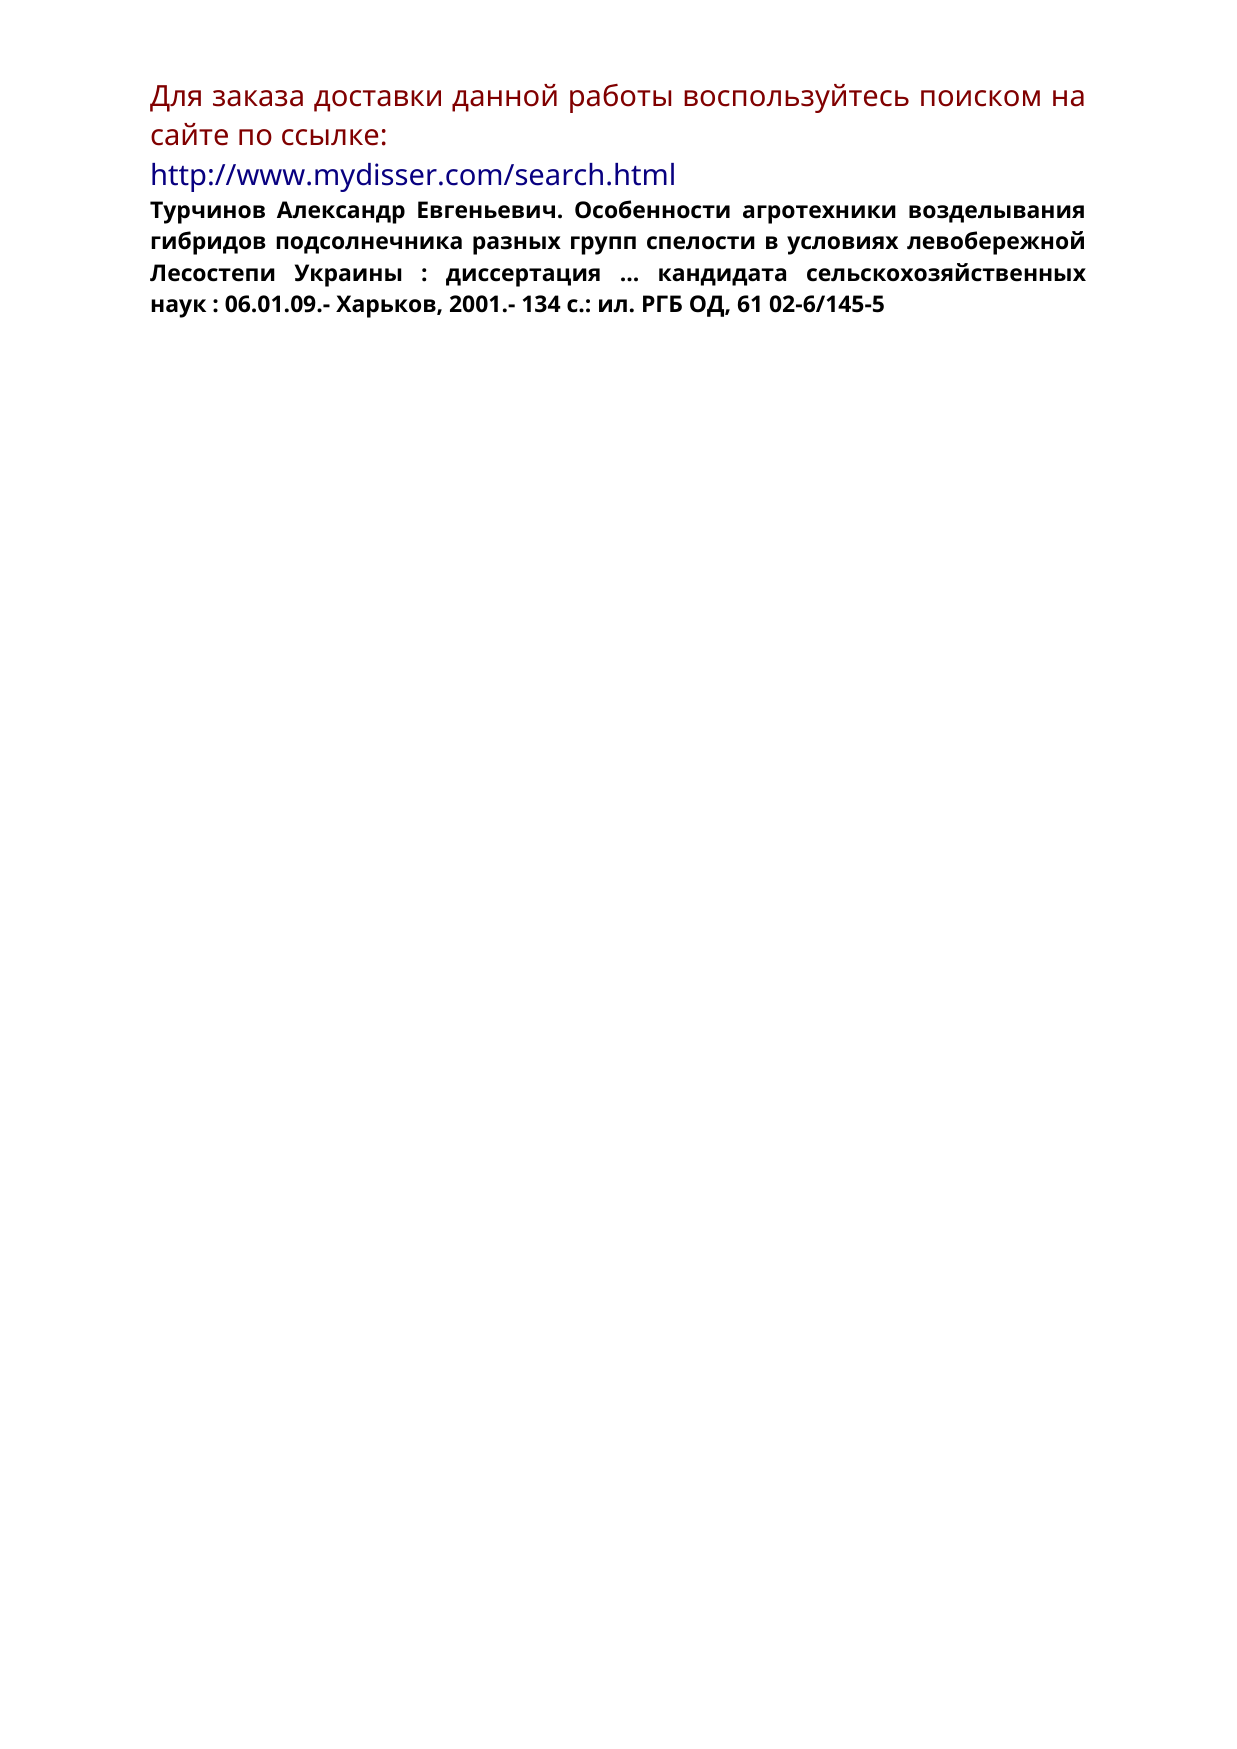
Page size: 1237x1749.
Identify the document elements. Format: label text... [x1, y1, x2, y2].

text Турчинов Александр Евгеньевич. Особенности агротехники возделывания гибридов подсолнечника разных групп спелости в условиях левобережной Лесостепи Украины : диссертация ... кандидата сельскохозяйственных наук : 06.01.09.- Харьков, 2001.- 134 с.: ил. РГБ ОД, 61 02-6/145-5 [150, 194, 1086, 319]
